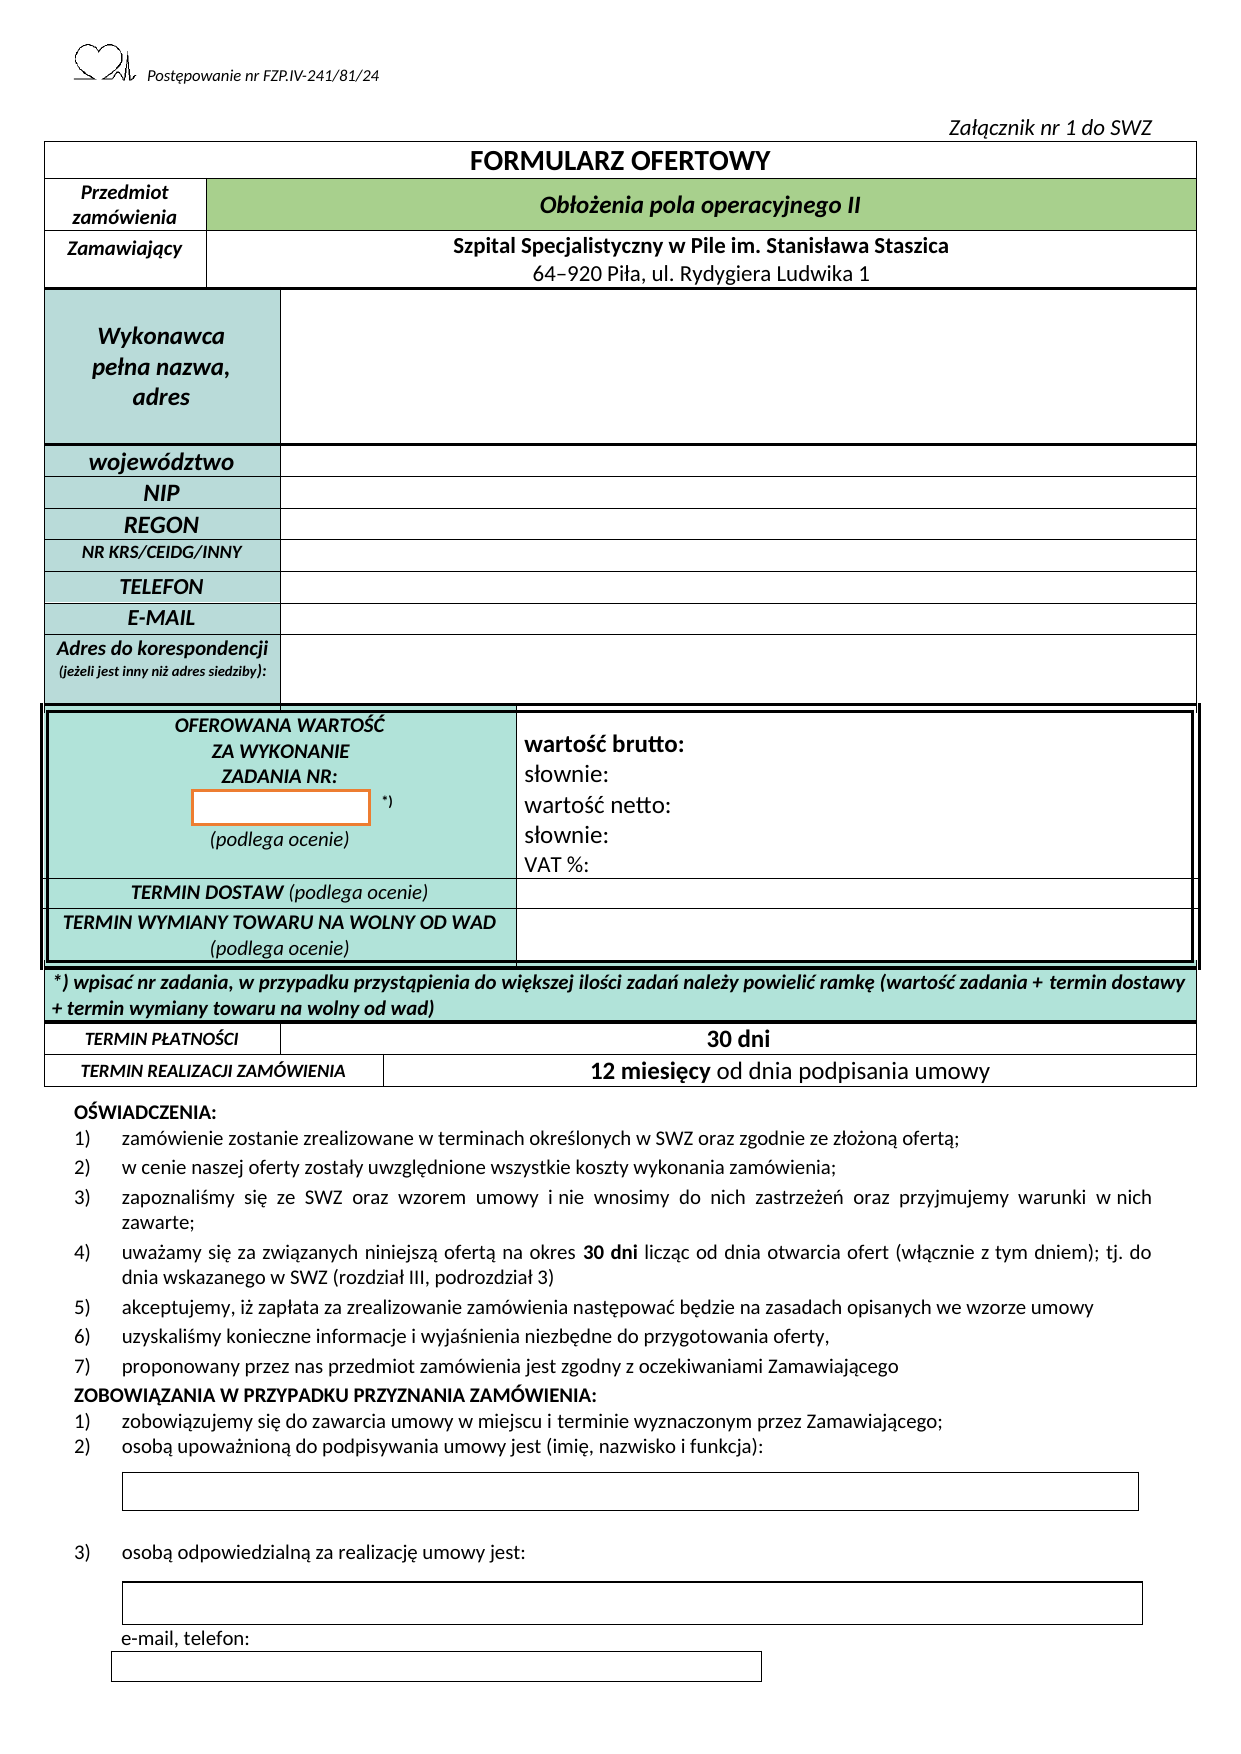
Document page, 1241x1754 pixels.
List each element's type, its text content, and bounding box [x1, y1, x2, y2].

table_cell TELEFON [45, 572, 280, 602]
list zamówienie zostanie zrealizowane w terminach określonych w SWZ oraz zgodnie ze złożoną ofertą; [74, 1125, 1152, 1150]
table_cell wartość brutto: słownie: wartość netto: słownie: VAT %: [517, 706, 1196, 878]
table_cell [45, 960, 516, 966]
text OŚWIADCZENIA: [74, 1099, 1152, 1125]
text ZOBOWIĄZANIA W PRZYPADKU PRZYZNANIA ZAMÓWIENIA: [74, 1383, 1152, 1408]
table_header FORMULARZ OFERTOWY [45, 142, 1196, 178]
list zapoznaliśmy się ze SWZ oraz wzorem umowy i nie wnosimy do nich zastrzeżeń oraz przyjmujemy warunki w nich zawarte; [74, 1184, 1152, 1235]
table_cell NR KRS/CEIDG/INNY [45, 540, 280, 571]
table_cell OFEROWANA WARTOŚĆ ZA WYKONANIE ZADANIA NR: (podlega ocenie) [49, 713, 516, 878]
table_cell [281, 509, 1196, 539]
table_cell [281, 477, 1196, 508]
list zobowiązujemy się do zawarcia umowy w miejscu i terminie wyznaczonym przez Zamawiającego; [74, 1408, 1152, 1433]
table_cell [281, 572, 1196, 602]
table_cell Zamawiający [45, 231, 206, 287]
table_cell Obłożenia pola operacyjnego II [207, 179, 1196, 230]
table_header [112, 1652, 761, 1681]
table_cell [517, 909, 1191, 960]
table_cell TERMIN PŁATNOŚCI [45, 1024, 280, 1054]
table_header [123, 1583, 1142, 1624]
table_cell [281, 290, 1196, 443]
table_cell Wykonawca pełna nazwa, adres [45, 290, 280, 443]
table_cell [281, 446, 1196, 476]
table_cell TERMIN DOSTAW (podlega ocenie) [49, 879, 516, 908]
table_cell TERMIN REALIZACJI ZAMÓWIENIA [45, 1055, 383, 1086]
table_cell [281, 604, 1196, 634]
table_cell OFEROWANA WARTOŚĆ ZA WYKONANIE ZADANIA NR: (podlega ocenie) [44, 706, 280, 878]
list akceptujemy, iż zapłata za zrealizowanie zamówienia następować będzie na zasadach opisanych we wzorze umowy [74, 1294, 1152, 1319]
table_cell województwo [45, 446, 280, 476]
table_cell Szpital Specjalistyczny w Pile im. Stanisława Staszica 64–920 Piła, ul. Rydygiera Ludwika 1 [207, 231, 1196, 287]
text e-mail, telefon: [74, 1625, 1152, 1650]
list osobą odpowiedzialną za realizację umowy jest: [74, 1539, 1152, 1564]
table_cell 12 miesięcy od dnia podpisania umowy [384, 1055, 1196, 1086]
table_header [123, 1473, 1138, 1510]
text Załącznik nr 1 do SWZ [74, 113, 1152, 141]
list w cenie naszej oferty zostały uwzględnione wszystkie koszty wykonania zamówienia; [74, 1154, 1152, 1180]
list uważamy się za związanych niniejszą ofertą na okres 30 dni licząc od dnia otwarcia ofert (włącznie z tym dniem); tj. do dnia wskazanego w SWZ (rozdział III, podrozdział 3) [74, 1239, 1152, 1290]
list proponowany przez nas przedmiot zamówienia jest zgodny z oczekiwaniami Zamawiającego [74, 1353, 1152, 1378]
table_cell NIP [45, 477, 280, 508]
table_cell [517, 879, 1191, 908]
table_cell TERMIN WYMIANY TOWARU NA WOLNY OD WAD (podlega ocenie) [49, 909, 516, 960]
table_cell [281, 540, 1196, 571]
table_cell REGON [45, 509, 280, 539]
table_cell *) wpisać nr zadania, w przypadku przystąpienia do większej ilości zadań należy powielić ramkę (wartość zadania + termin dostawy + termin wymiany towaru na wolny od wad) [45, 970, 1196, 1020]
picture [73, 44, 137, 81]
table_cell [281, 635, 1196, 703]
list uzyskaliśmy konieczne informacje i wyjaśnienia niezbędne do przygotowania oferty, [74, 1323, 1152, 1349]
table_cell Adres do korespondencji (jeżeli jest inny niż adres siedziby): [45, 635, 280, 703]
table_cell E-MAIL [45, 604, 280, 634]
table_cell Przedmiot zamówienia [45, 179, 206, 230]
list osobą upoważnioną do podpisywania umowy jest (imię, nazwisko i funkcja): [74, 1433, 1152, 1459]
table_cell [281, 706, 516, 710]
table_cell 30 dni [281, 1024, 1196, 1054]
